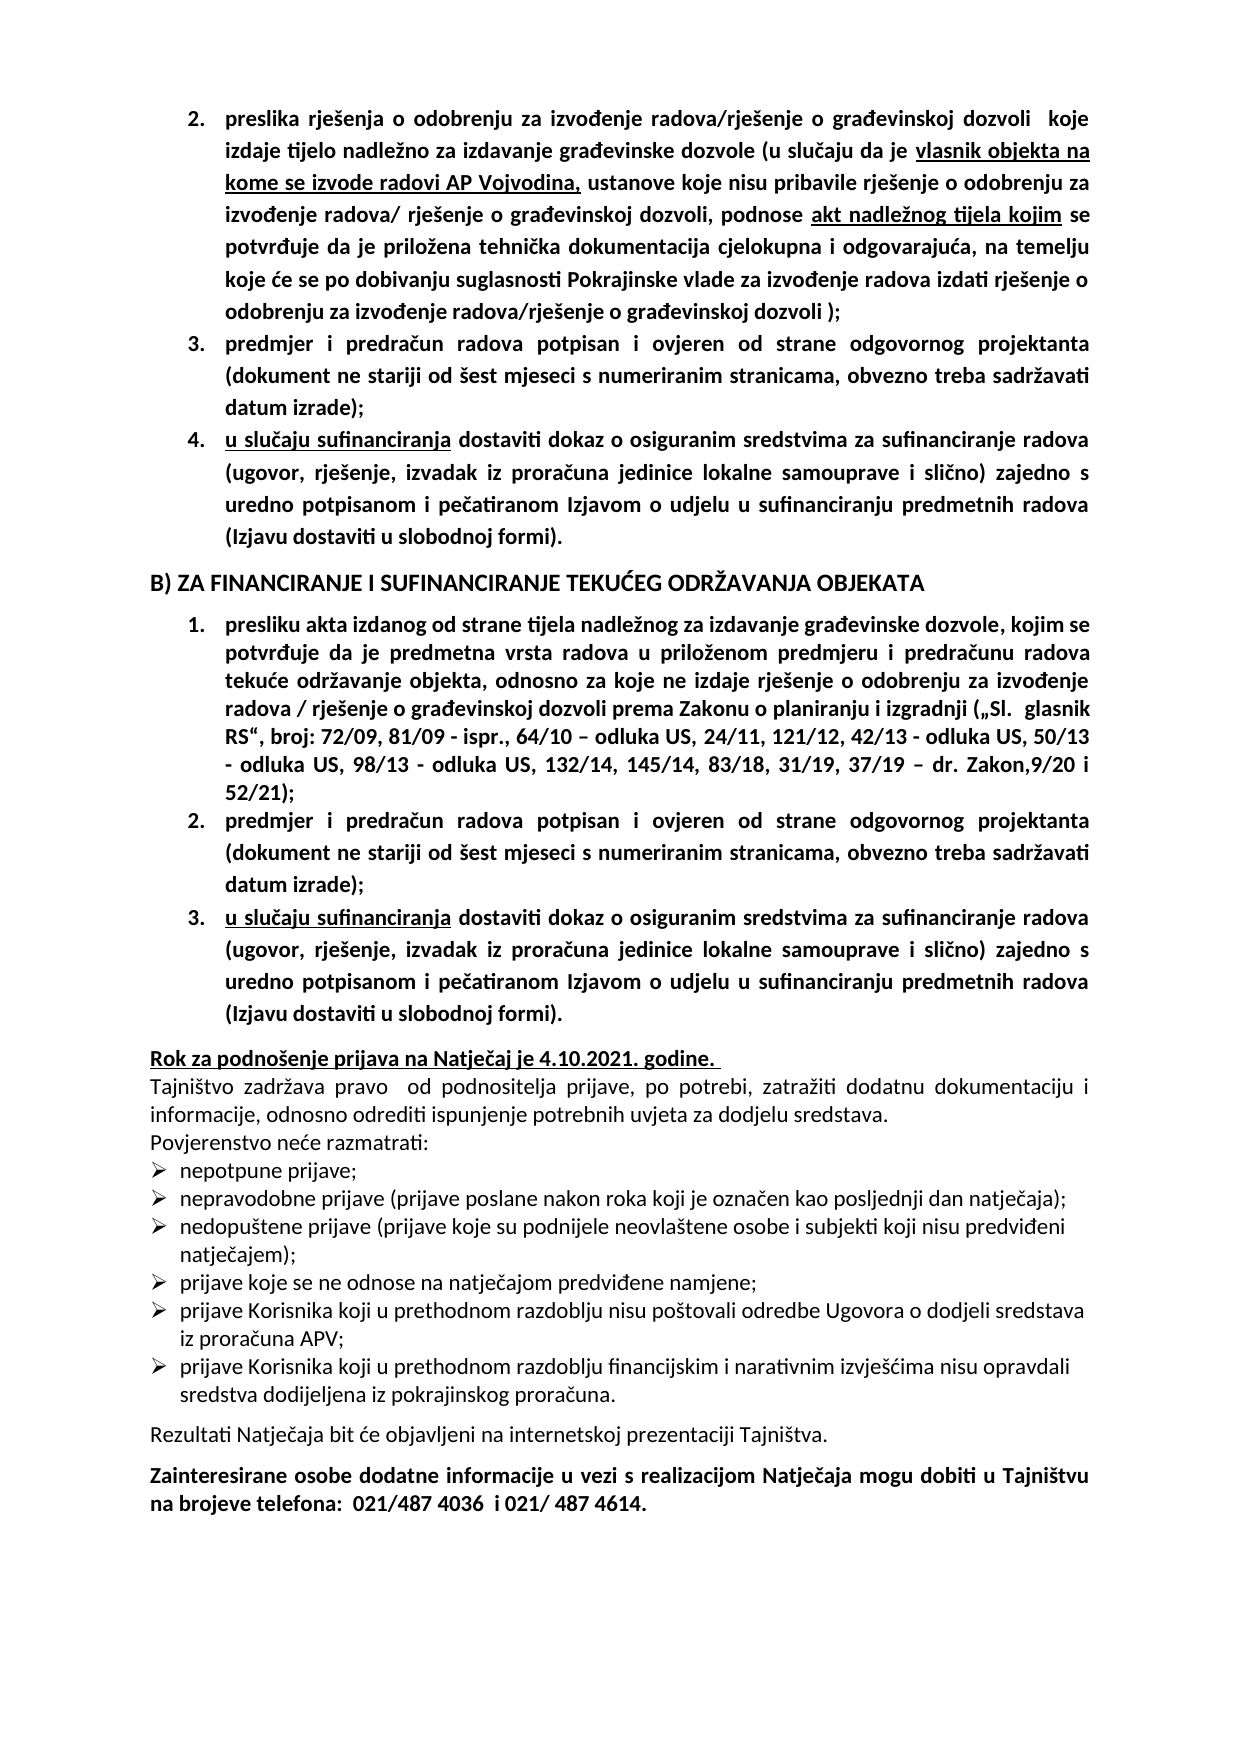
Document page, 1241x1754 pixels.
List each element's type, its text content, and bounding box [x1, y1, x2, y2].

list nedopuštene prijave (prijave koje su podnijele neovlaštene osobe i subjekti koji nisu predviđeni natječajem); [150, 1212, 1090, 1268]
text Povjerenstvo neće razmatrati: [150, 1128, 1090, 1156]
list predmjer i predračun radova potpisan i ovjeren od strane odgovornog projektanta (dokument ne stariji od šest mjeseci s numeriranim stranicama, obvezno treba sadržavati datum izrade); [187, 329, 1090, 421]
text Rezultati Natječaja bit će objavljeni na internetskoj prezentaciji Tajništva. [150, 1421, 1090, 1449]
list u slučaju sufinanciranja dostaviti dokaz o osiguranim sredstvima za sufinanciranje radova (ugovor, rješenje, izvadak iz proračuna jedinice lokalne samouprave i slično) zajedno s uredno potpisanom i pečatiranom Izjavom o udjelu u sufinanciranju predmetnih radova (Izjavu dostaviti u slobodnoj formi). [187, 903, 1090, 1027]
list presliku akta izdanog od strane tijela nadležnog za izdavanje građevinske dozvole, kojim se potvrđuje da je predmetna vrsta radova u priloženom predmjeru i predračunu radova tekuće održavanje objekta, odnosno za koje ne izdaje rješenje o odobrenju za izvođenje radova / rješenje o građevinskoj dozvoli prema Zakonu o planiranju i izgradnji („Sl. glasnik RS“, broj: 72/09, 81/09 - ispr., 64/10 – odluka US, 24/11, 121/12, 42/13 - odluka US, 50/13 - odluka US, 98/13 - odluka US, 132/14, 145/14, 83/18, 31/19, 37/19 – dr. Zakon,9/20 i 52/21); [187, 610, 1090, 806]
text Tajništvo zadržava pravo od podnositelja prijave, po potrebi, zatražiti dodatnu dokumentaciju i informacije, odnosno odrediti ispunjenje potrebnih uvjeta za dodjelu sredstava. [150, 1072, 1090, 1128]
list prijave Korisnika koji u prethodnom razdoblju financijskim i narativnim izvješćima nisu opravdali sredstva dodijeljena iz pokrajinskog proračuna. [150, 1352, 1090, 1408]
list preslika rješenja o odobrenju za izvođenje radova/rješenje o građevinskoj dozvoli koje izdaje tijelo nadležno za izdavanje građevinske dozvole (u slučaju da je vlasnik objekta na kome se izvode radovi AP Vojvodina, ustanove koje nisu pribavile rješenje o odobrenju za izvođenje radova/ rješenje o građevinskoj dozvoli, podnose akt nadležnog tijela kojim se potvrđuje da je priložena tehnička dokumentacija cjelokupna i odgovarajuća, na temelju koje će se po dobivanju suglasnosti Pokrajinske vlade za izvođenje radova izdati rješenje o odobrenju za izvođenje radova/rješenje o građevinskoj dozvoli ); [187, 104, 1090, 325]
text Zainteresirane osobe dodatne informacije u vezi s realizacijom Natječaja mogu dobiti u Tajništvu na brojeve telefona: 021/487 4036 i 021/ 487 4614. [150, 1461, 1090, 1517]
list nepravodobne prijave (prijave poslane nakon roka koji je označen kao posljednji dan natječaja); [150, 1184, 1090, 1212]
list u slučaju sufinanciranja dostaviti dokaz o osiguranim sredstvima za sufinanciranje radova (ugovor, rješenje, izvadak iz proračuna jedinice lokalne samouprave i slično) zajedno s uredno potpisanom i pečatiranom Izjavom o udjelu u sufinanciranju predmetnih radova (Izjavu dostaviti u slobodnoj formi). [187, 426, 1090, 550]
text B) ZA FINANCIRANJE I SUFINANCIRANJE TEKUĆEG ODRŽAVANJA OBJEKATA [150, 567, 1090, 597]
text Rok za podnošenje prijava na Natječaj je 4.10.2021. godine. [150, 1044, 1090, 1072]
list prijave koje se ne odnose na natječajom predviđene namjene; [150, 1268, 1090, 1296]
list predmjer i predračun radova potpisan i ovjeren od strane odgovornog projektanta (dokument ne stariji od šest mjeseci s numeriranim stranicama, obvezno treba sadržavati datum izrade); [187, 806, 1090, 898]
list nepotpune prijave; [150, 1156, 1090, 1184]
list prijave Korisnika koji u prethodnom razdoblju nisu poštovali odredbe Ugovora o dodjeli sredstava iz proračuna APV; [150, 1296, 1090, 1352]
